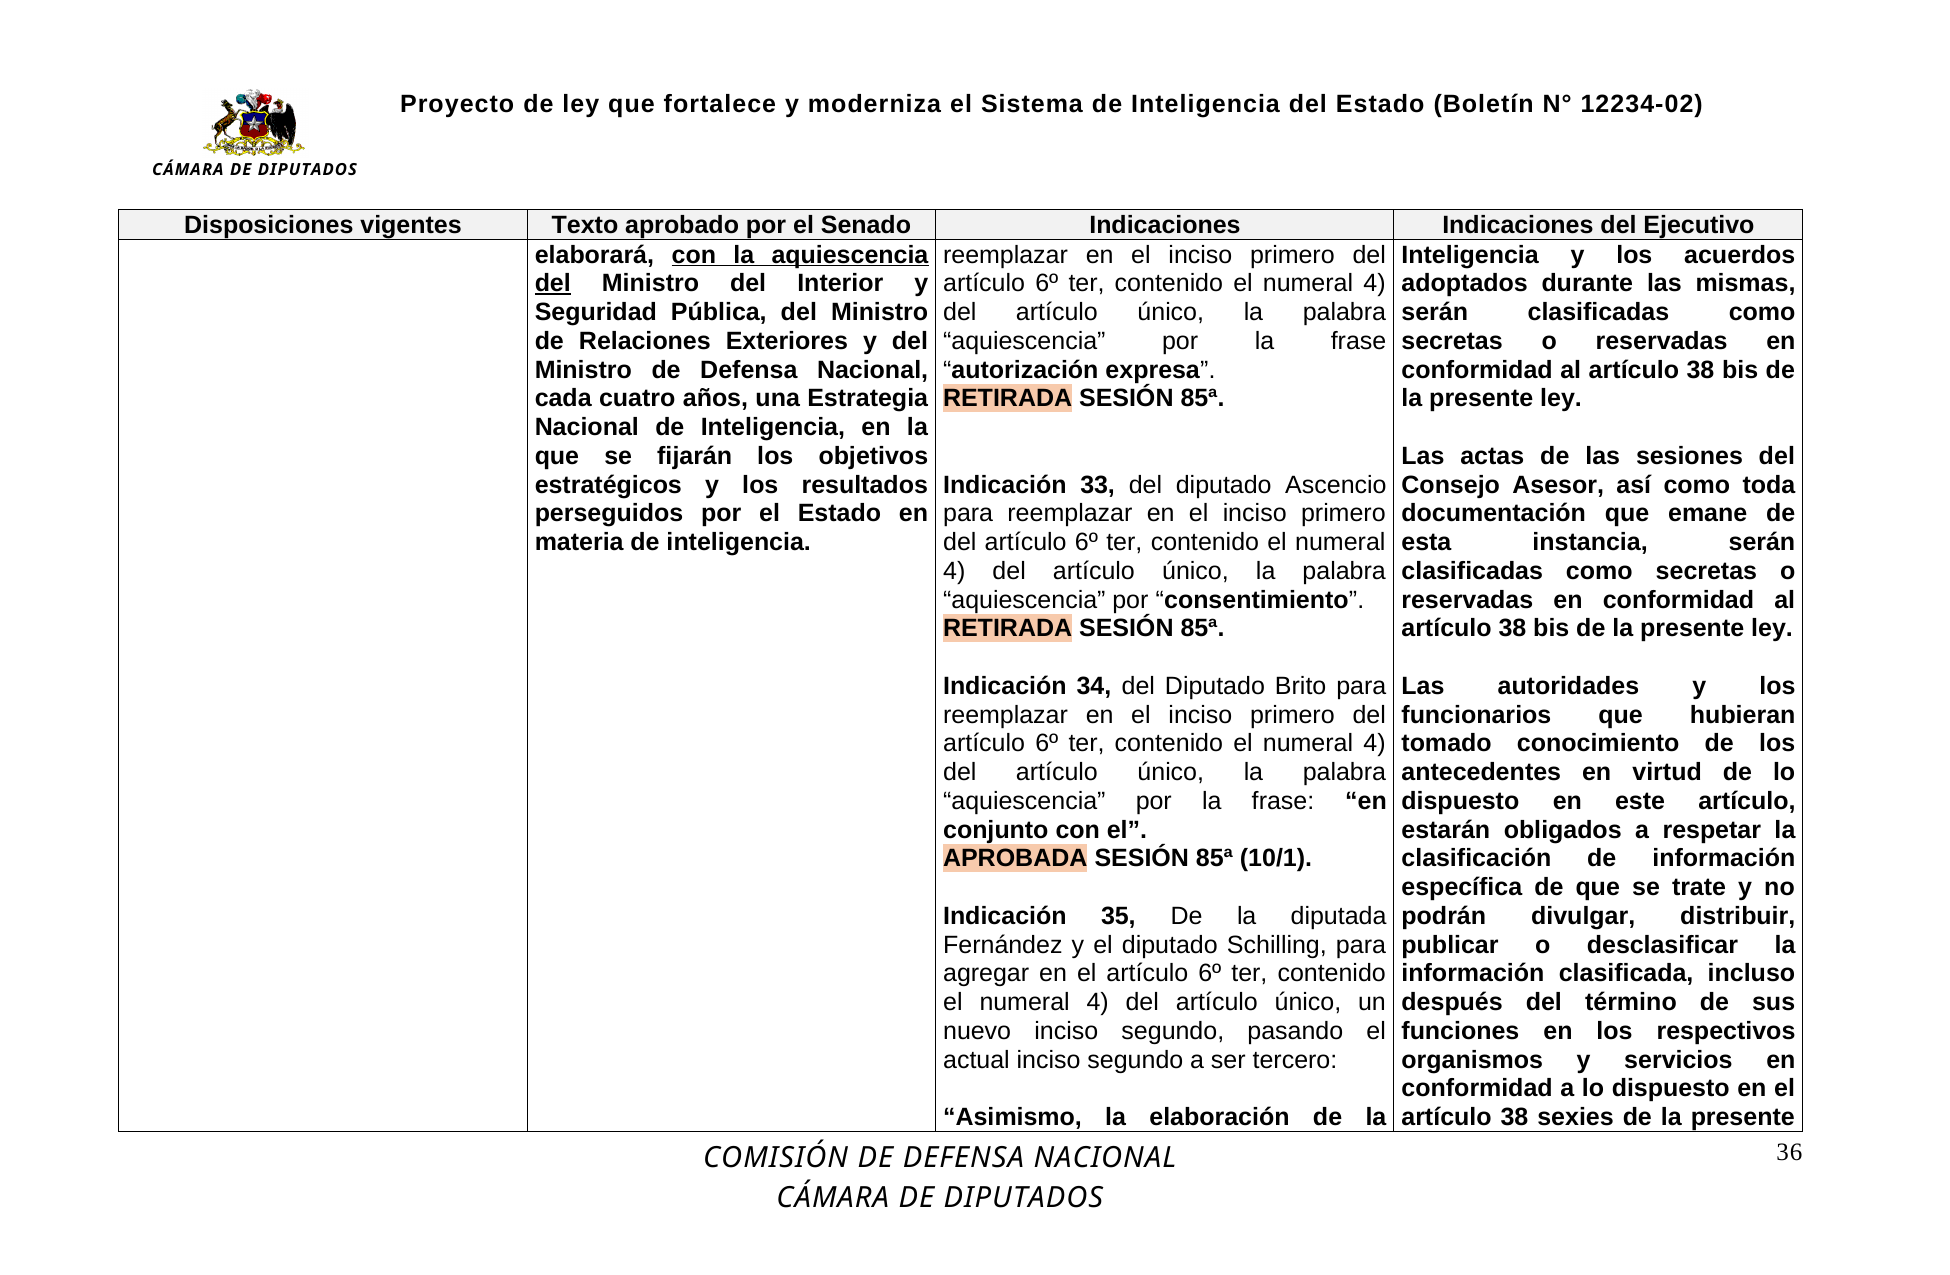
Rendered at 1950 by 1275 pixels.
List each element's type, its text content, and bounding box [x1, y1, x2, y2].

table_header Texto aprobado por el Senado [528, 210, 935, 239]
picture [202, 88, 309, 158]
table_header Indicaciones del Ejecutivo [1394, 210, 1802, 239]
table_header Indicaciones [936, 210, 1393, 239]
table_header Disposiciones vigentes [119, 210, 527, 239]
table_cell [119, 240, 527, 1131]
